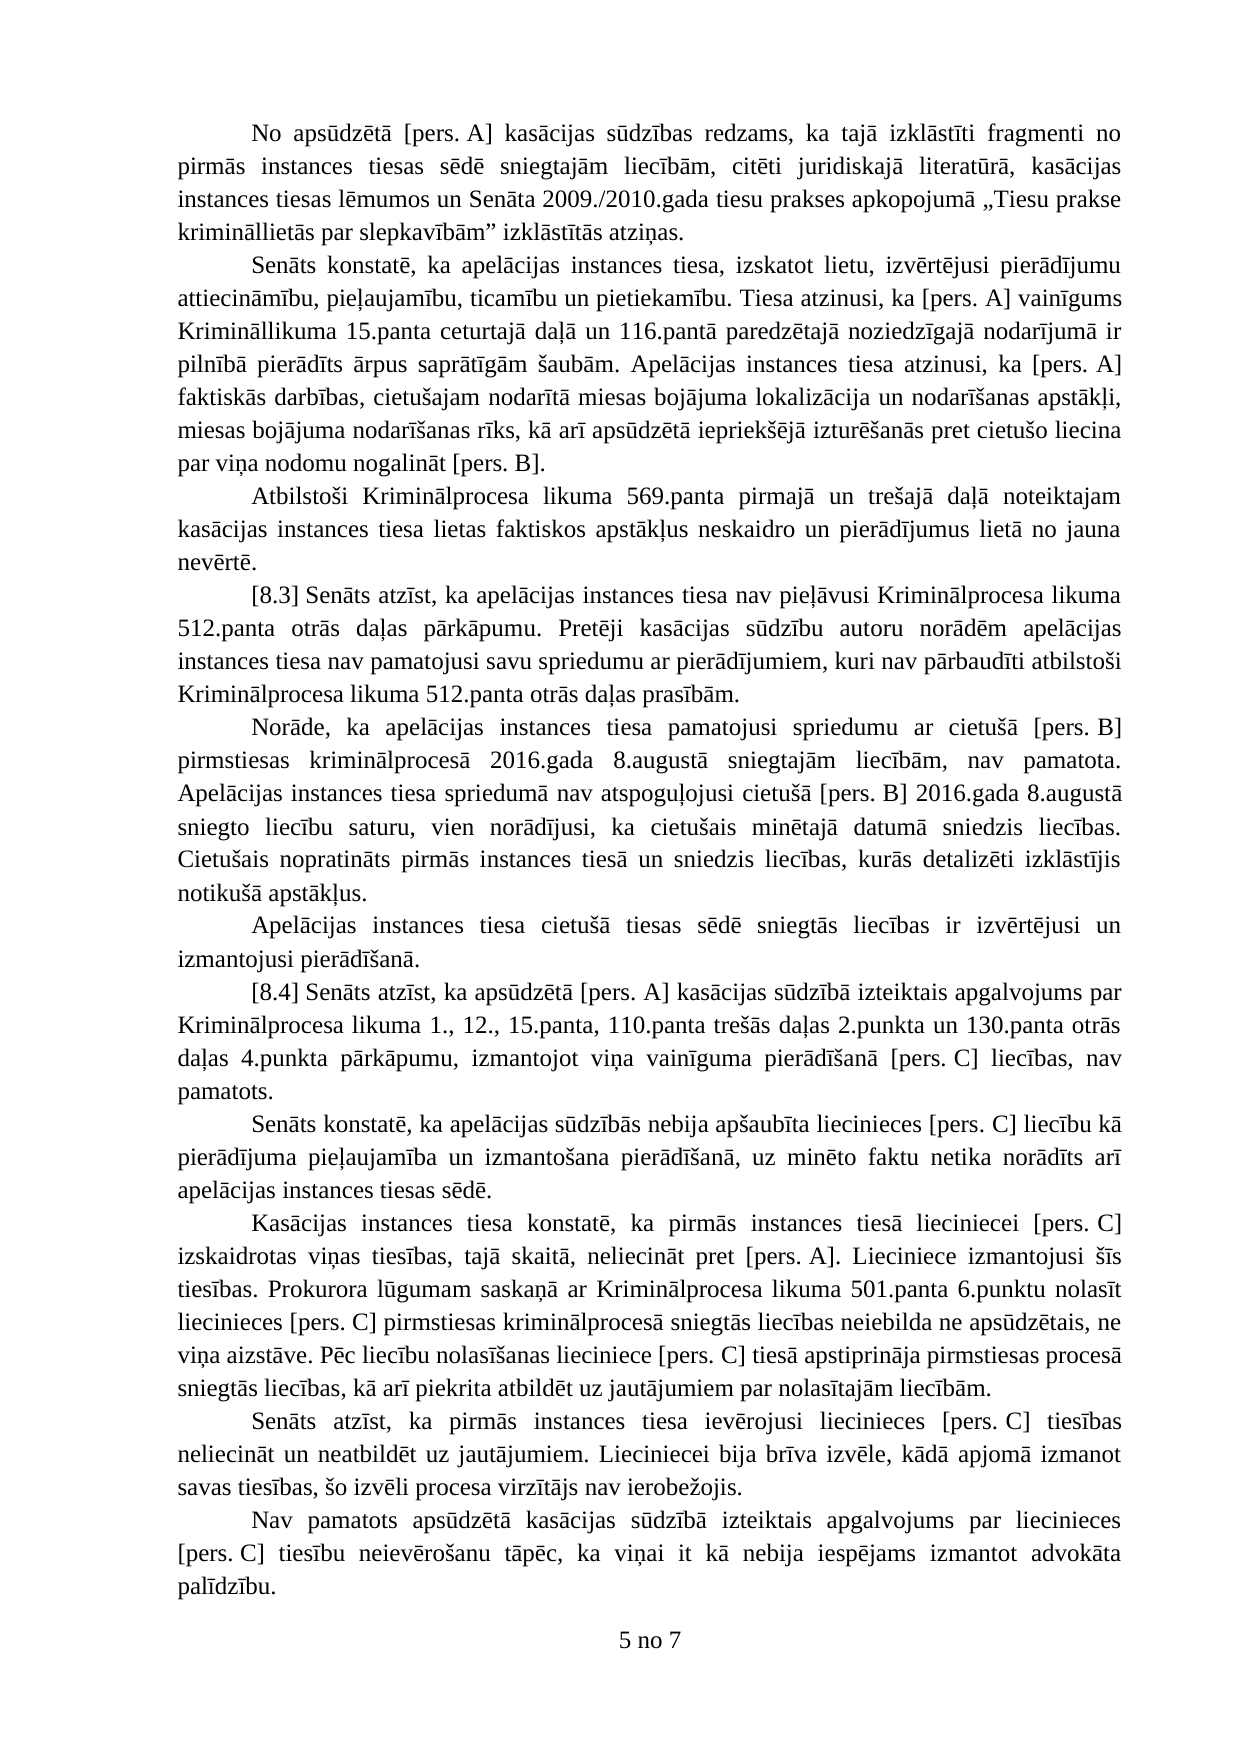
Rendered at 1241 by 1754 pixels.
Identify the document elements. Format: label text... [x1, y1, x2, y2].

text [8.3] Senāts atzīst, ka apelācijas instances tiesa nav pieļāvusi Kriminālprocesa likuma 512.panta otrās daļas pārkāpumu. Pretēji kasācijas sūdzību autoru norādēm apelācijas instances tiesa nav pamatojusi savu spriedumu ar pierādījumiem, kuri nav pārbaudīti atbilstoši Kriminālprocesa likuma 512.panta otrās daļas prasībām. [177, 580, 1122, 708]
text Kasācijas instances tiesa konstatē, ka pirmās instances tiesā lieciniecei [pers. C] izskaidrotas viņas tiesības, tajā skaitā, neliecināt pret [pers. A]. Lieciniece izmantojusi šīs tiesības. Prokurora lūgumam saskaņā ar Kriminālprocesa likuma 501.panta 6.punktu nolasīt liecinieces [pers. C] pirmstiesas kriminālprocesā sniegtās liecības neiebilda ne apsūdzētais, ne viņa aizstāve. Pēc liecību nolasīšanas lieciniece [pers. C] tiesā apstiprināja pirmstiesas procesā sniegtās liecības, kā arī piekrita atbildēt uz jautājumiem par nolasītajām liecībām. [177, 1208, 1122, 1402]
text Norāde, ka apelācijas instances tiesa pamatojusi spriedumu ar cietušā [pers. B] pirmstiesas kriminālprocesā 2016.gada 8.augustā sniegtajām liecībām, nav pamatota. Apelācijas instances tiesa spriedumā nav atspoguļojusi cietušā [pers. B] 2016.gada 8.augustā sniegto liecību saturu, vien norādījusi, ka cietušais minētajā datumā sniedzis liecības. Cietušais nopratināts pirmās instances tiesā un sniedzis liecības, kurās detalizēti izklāstījis notikušā apstākļus. [177, 712, 1122, 906]
text Apelācijas instances tiesa cietušā tiesas sēdē sniegtās liecības ir izvērtējusi un izmantojusi pierādīšanā. [177, 911, 1122, 972]
text [8.4] Senāts atzīst, ka apsūdzētā [pers. A] kasācijas sūdzībā izteiktais apgalvojums par Kriminālprocesa likuma 1., 12., 15.panta, 110.panta trešās daļas 2.punkta un 130.panta otrās daļas 4.punkta pārkāpumu, izmantojot viņa vainīguma pierādīšanā [pers. C] liecības, nav pamatots. [177, 977, 1122, 1104]
text Senāts konstatē, ka apelācijas instances tiesa, izskatot lietu, izvērtējusi pierādījumu attiecināmību, pieļaujamību, ticamību un pietiekamību. Tiesa atzinusi, ka [pers. A] vainīgums Krimināllikuma 15.panta ceturtajā daļā un 116.pantā paredzētajā noziedzīgajā nodarījumā ir pilnībā pierādīts ārpus saprātīgām šaubām. Apelācijas instances tiesa atzinusi, ka [pers. A] faktiskās darbības, cietušajam nodarītā miesas bojājuma lokalizācija un nodarīšanas apstākļi, miesas bojājuma nodarīšanas rīks, kā arī apsūdzētā iepriekšējā izturēšanās pret cietušo liecina par viņa nodomu nogalināt [pers. B]. [177, 250, 1122, 477]
text Atbilstoši Kriminālprocesa likuma 569.panta pirmajā un trešajā daļā noteiktajam kasācijas instances tiesa lietas faktiskos apstākļus neskaidro un pierādījumus lietā no jauna nevērtē. [177, 481, 1122, 576]
text Nav pamatots apsūdzētā kasācijas sūdzībā izteiktais apgalvojums par liecinieces [pers. C] tiesību neievērošanu tāpēc, ka viņai it kā nebija iespējams izmantot advokāta palīdzību. [177, 1505, 1122, 1600]
text No apsūdzētā [pers. A] kasācijas sūdzības redzams, ka tajā izklāstīti fragmenti no pirmās instances tiesas sēdē sniegtajām liecībām, citēti juridiskajā literatūrā, kasācijas instances tiesas lēmumos un Senāta 2009./2010.gada tiesu prakses apkopojumā „Tiesu prakse krimināllietās par slepkavībām” izklāstītās atziņas. [177, 118, 1122, 246]
text Senāts konstatē, ka apelācijas sūdzībās nebija apšaubīta liecinieces [pers. C] liecību kā pierādījuma pieļaujamība un izmantošana pierādīšanā, uz minēto faktu netika norādīts arī apelācijas instances tiesas sēdē. [177, 1109, 1122, 1203]
text Senāts atzīst, ka pirmās instances tiesa ievērojusi liecinieces [pers. C] tiesības neliecināt un neatbildēt uz jautājumiem. Lieciniecei bija brīva izvēle, kādā apjomā izmanot savas tiesības, šo izvēli procesa virzītājs nav ierobežojis. [177, 1406, 1122, 1501]
